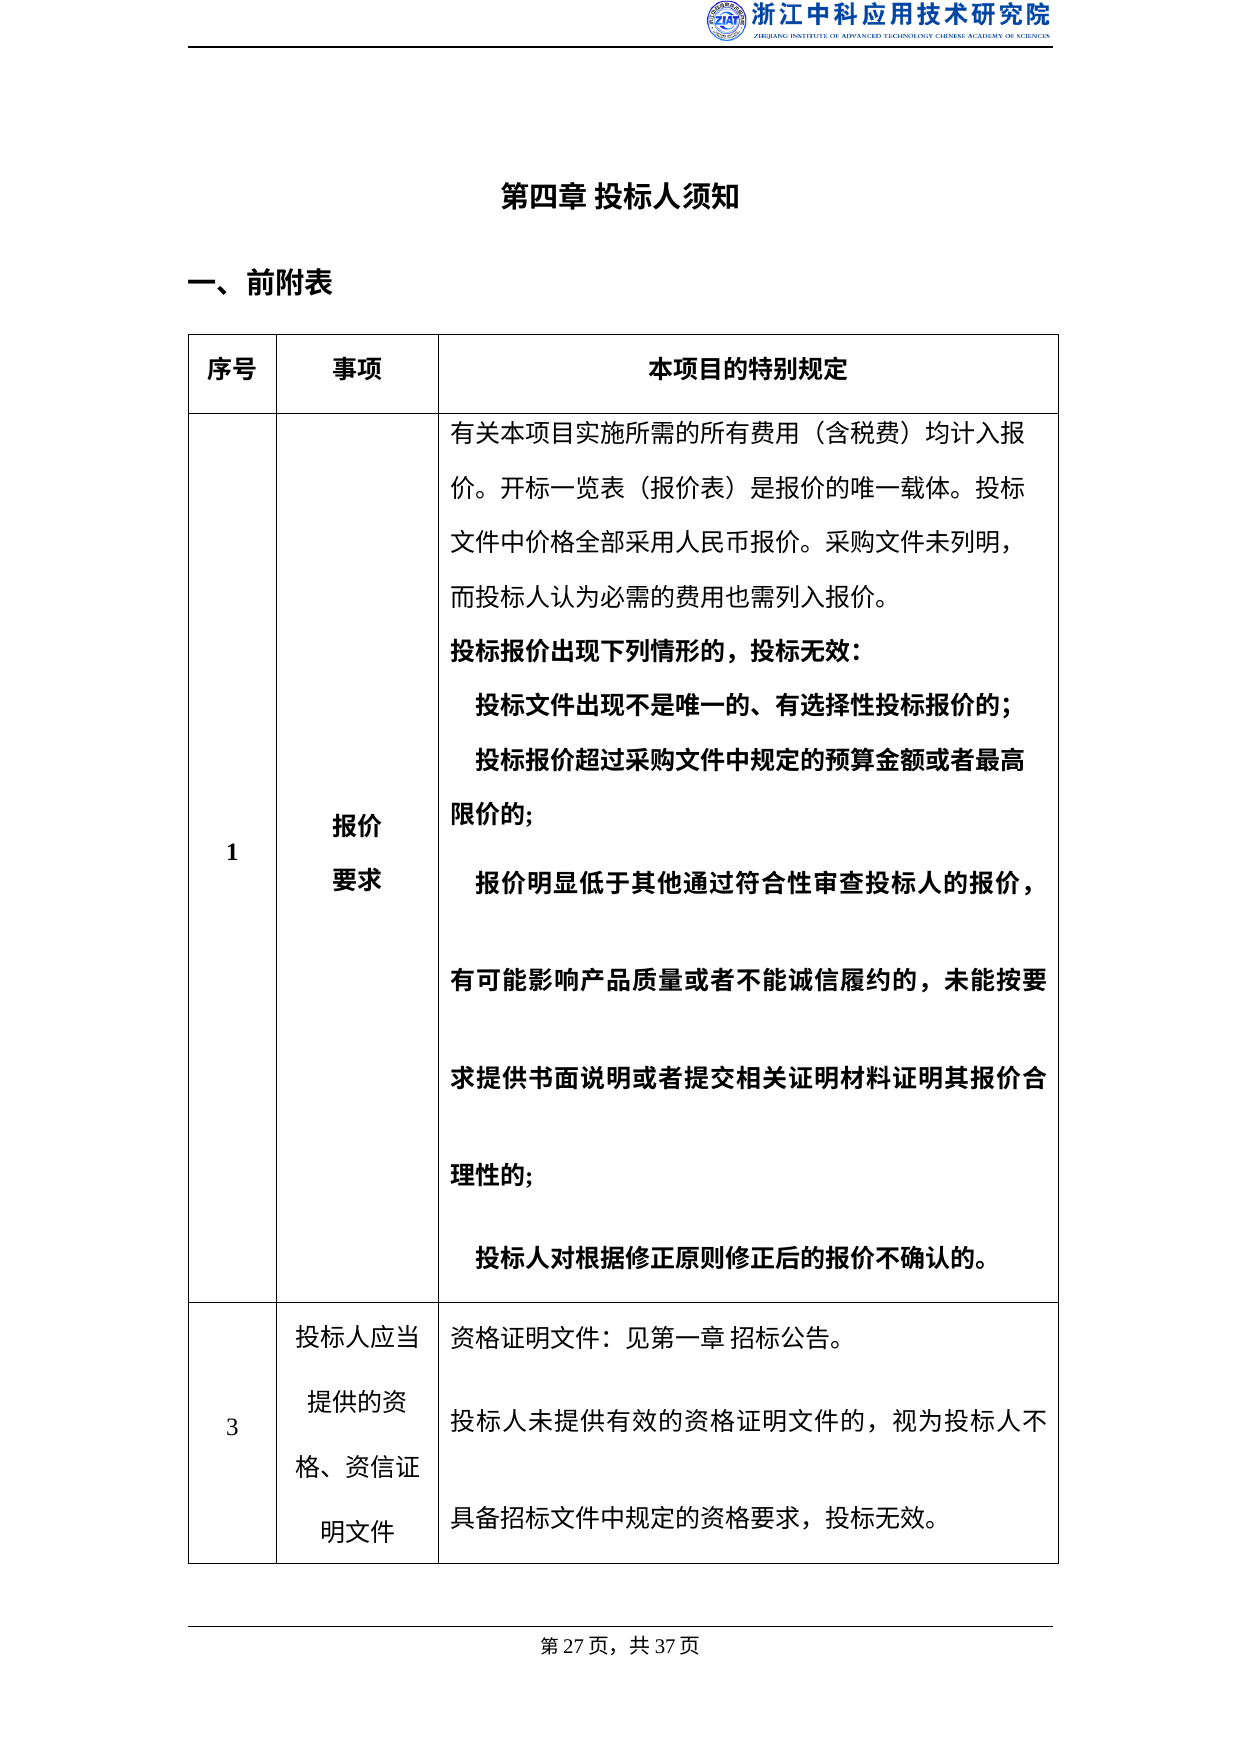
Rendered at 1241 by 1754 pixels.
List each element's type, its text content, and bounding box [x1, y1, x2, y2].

table_cell 资格证明文件：见第一章 招标公告。 投标人未提供有效的资格证明文件的，视为投标人不具备招标文件中规定的资格要求，投标无效。 [439, 1303, 1058, 1563]
subtitle 第四章 投标人须知 [187, 162, 1053, 227]
table_cell 有关本项目实施所需的所有费用（含税费）均计入报价。开标一览表（报价表）是报价的唯一载体。投标文件中价格全部采用人民币报价。采购文件未列明，而投标人认为必需的费用也需列入报价。 投标报价出现下列情形的，投标无效： 投标文件出现不是唯一的、有选择性投标报价的； 投标报价超过采购文件中规定的预算金额或者最高限价的; 报价明显低于其他通过符合性审查投标人的报价，有可能影响产品质量或者不能诚信履约的，未能按要求提供书面说明或者提交相关证明材料证明其报价合理性的; 投标人对根据修正原则修正后的报价不确认的。 [439, 414, 1058, 1302]
table_cell 报价 要求 [277, 414, 438, 1302]
table_header 序号 [189, 335, 276, 413]
table_cell 3 [189, 1303, 276, 1563]
subtitle 一、前附表 [187, 248, 1053, 313]
picture [702, 0, 1053, 44]
table_header 事项 [277, 335, 438, 413]
table_header 本项目的特别规定 [439, 335, 1058, 413]
table_cell 1 [189, 414, 276, 1302]
table_cell 投标人应当提供的资格、资信证明文件 [277, 1303, 438, 1563]
